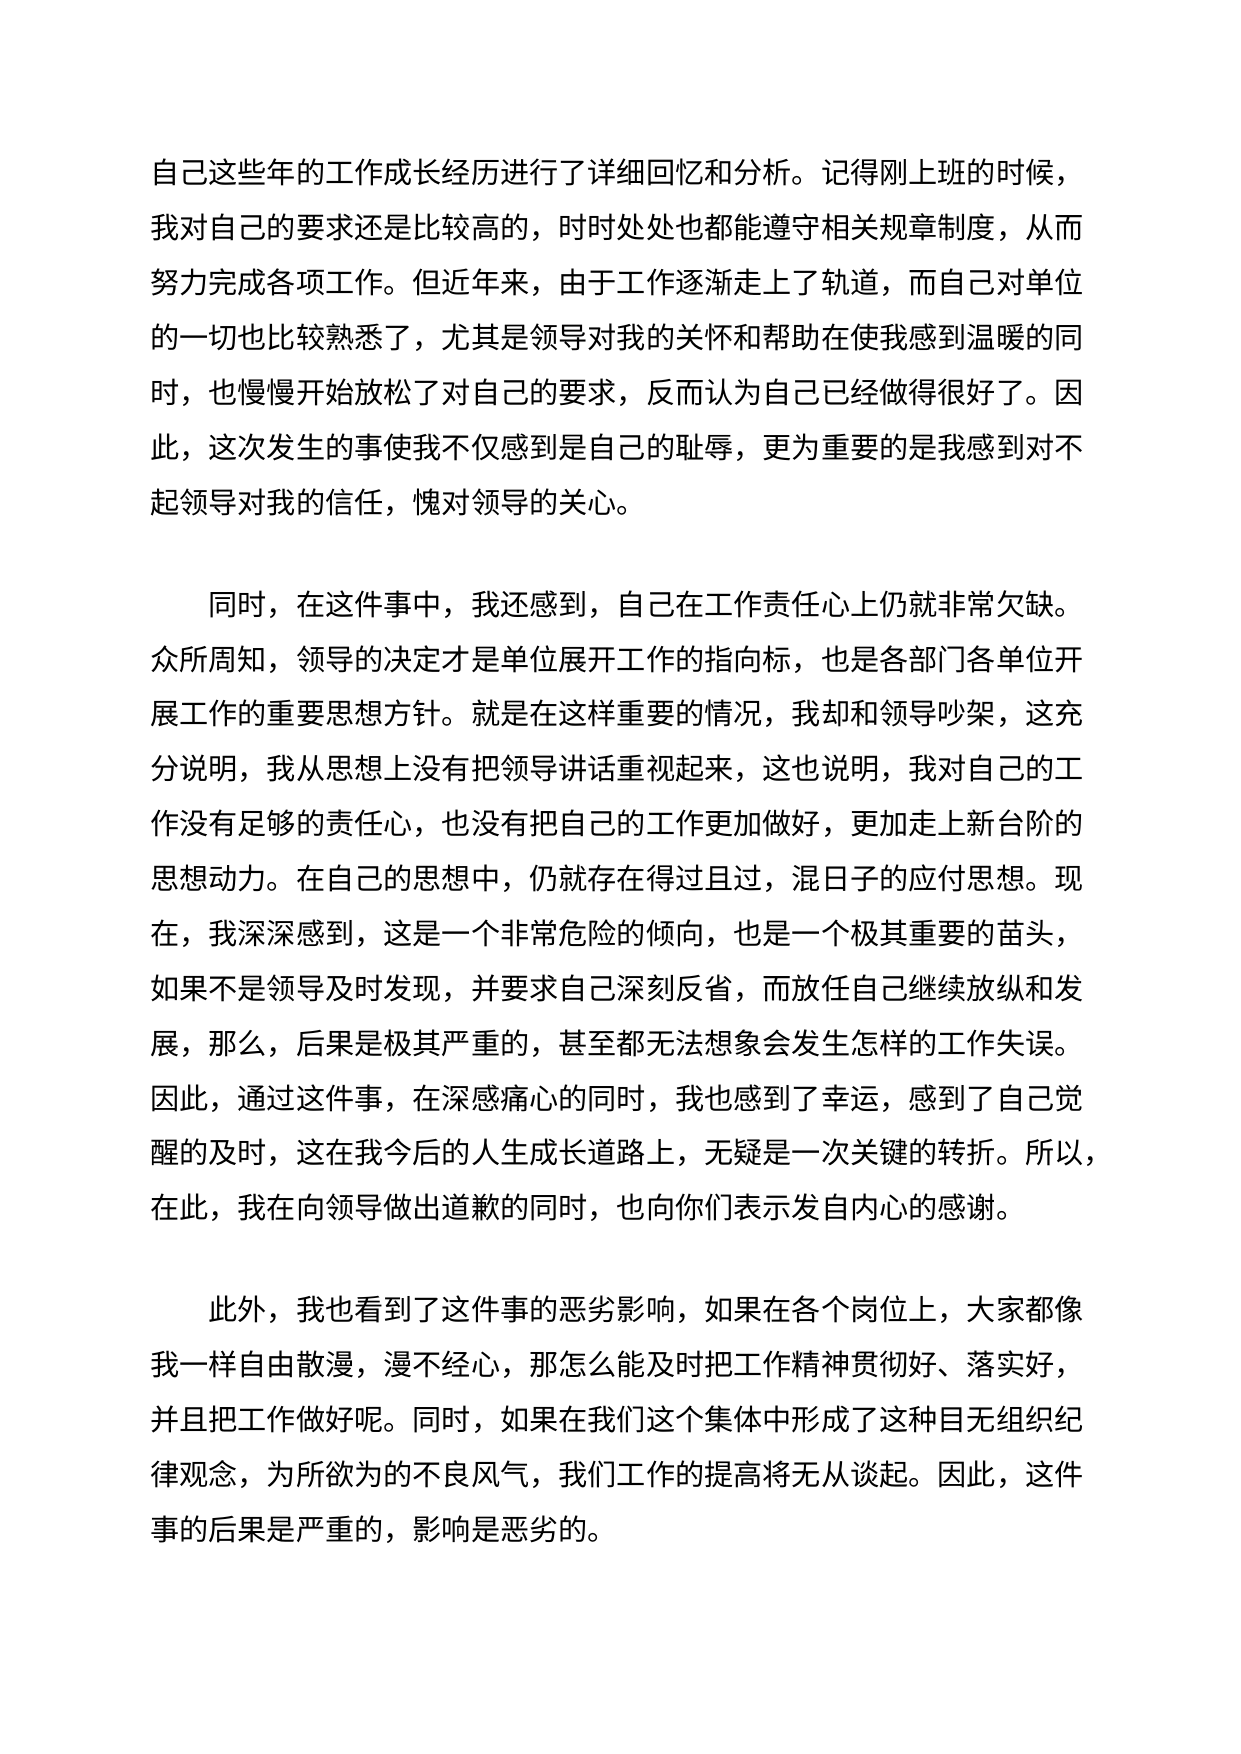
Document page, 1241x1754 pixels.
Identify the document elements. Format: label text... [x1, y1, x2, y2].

text 此外，我也看到了这件事的恶劣影响，如果在各个岗位上，大家都像我一样自由散漫，漫不经心，那怎么能及时把工作精神贯彻好、落实好，并且把工作做好呢。同时，如果在我们这个集体中形成了这种目无组织纪律观念，为所欲为的不良风气，我们工作的提高将无从谈起。因此，这件事的后果是严重的，影响是恶劣的。 [150, 1287, 1090, 1549]
text 同时，在这件事中，我还感到，自己在工作责任心上仍就非常欠缺。众所周知，领导的决定才是单位展开工作的指向标，也是各部门各单位开展工作的重要思想方针。就是在这样重要的情况，我却和领导吵架，这充分说明，我从思想上没有把领导讲话重视起来，这也说明，我对自己的工作没有足够的责任心，也没有把自己的工作更加做好，更加走上新台阶的思想动力。在自己的思想中，仍就存在得过且过，混日子的应付思想。现在，我深深感到，这是一个非常危险的倾向，也是一个极其重要的苗头，如果不是领导及时发现，并要求自己深刻反省，而放任自己继续放纵和发展，那么，后果是极其严重的，甚至都无法想象会发生怎样的工作失误。因此，通过这件事，在深感痛心的同时，我也感到了幸运，感到了自己觉醒的及时，这在我今后的人生成长道路上，无疑是一次关键的转折。所以，在此，我在向领导做出道歉的同时，也向你们表示发自内心的感谢。 [150, 581, 1090, 1227]
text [150, 150, 1090, 522]
